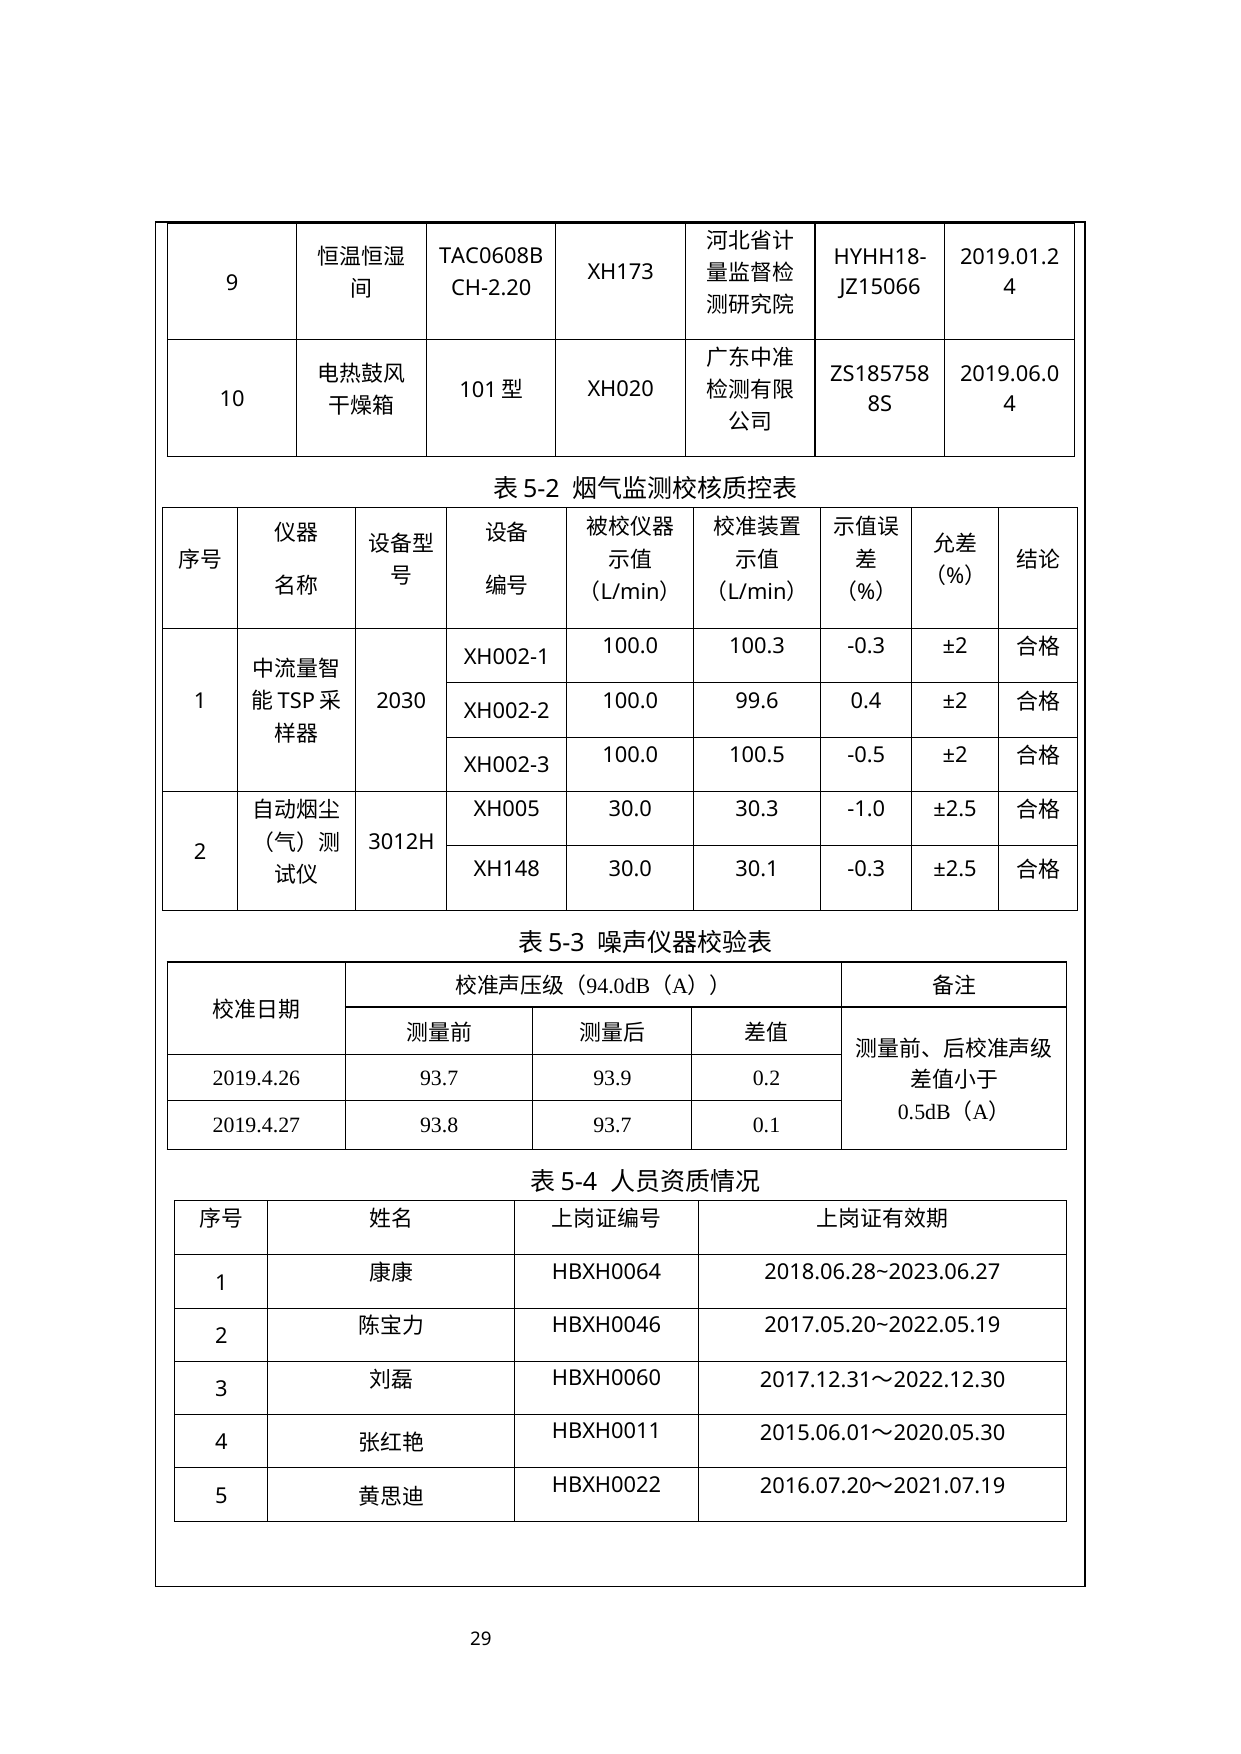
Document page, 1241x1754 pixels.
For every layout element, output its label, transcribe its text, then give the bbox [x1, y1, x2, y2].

table_header 表5-2 烟气监测校核质控表 表5-3 噪声仪器校验表 表5-4 人员资质情况 [156, 223, 1084, 1586]
